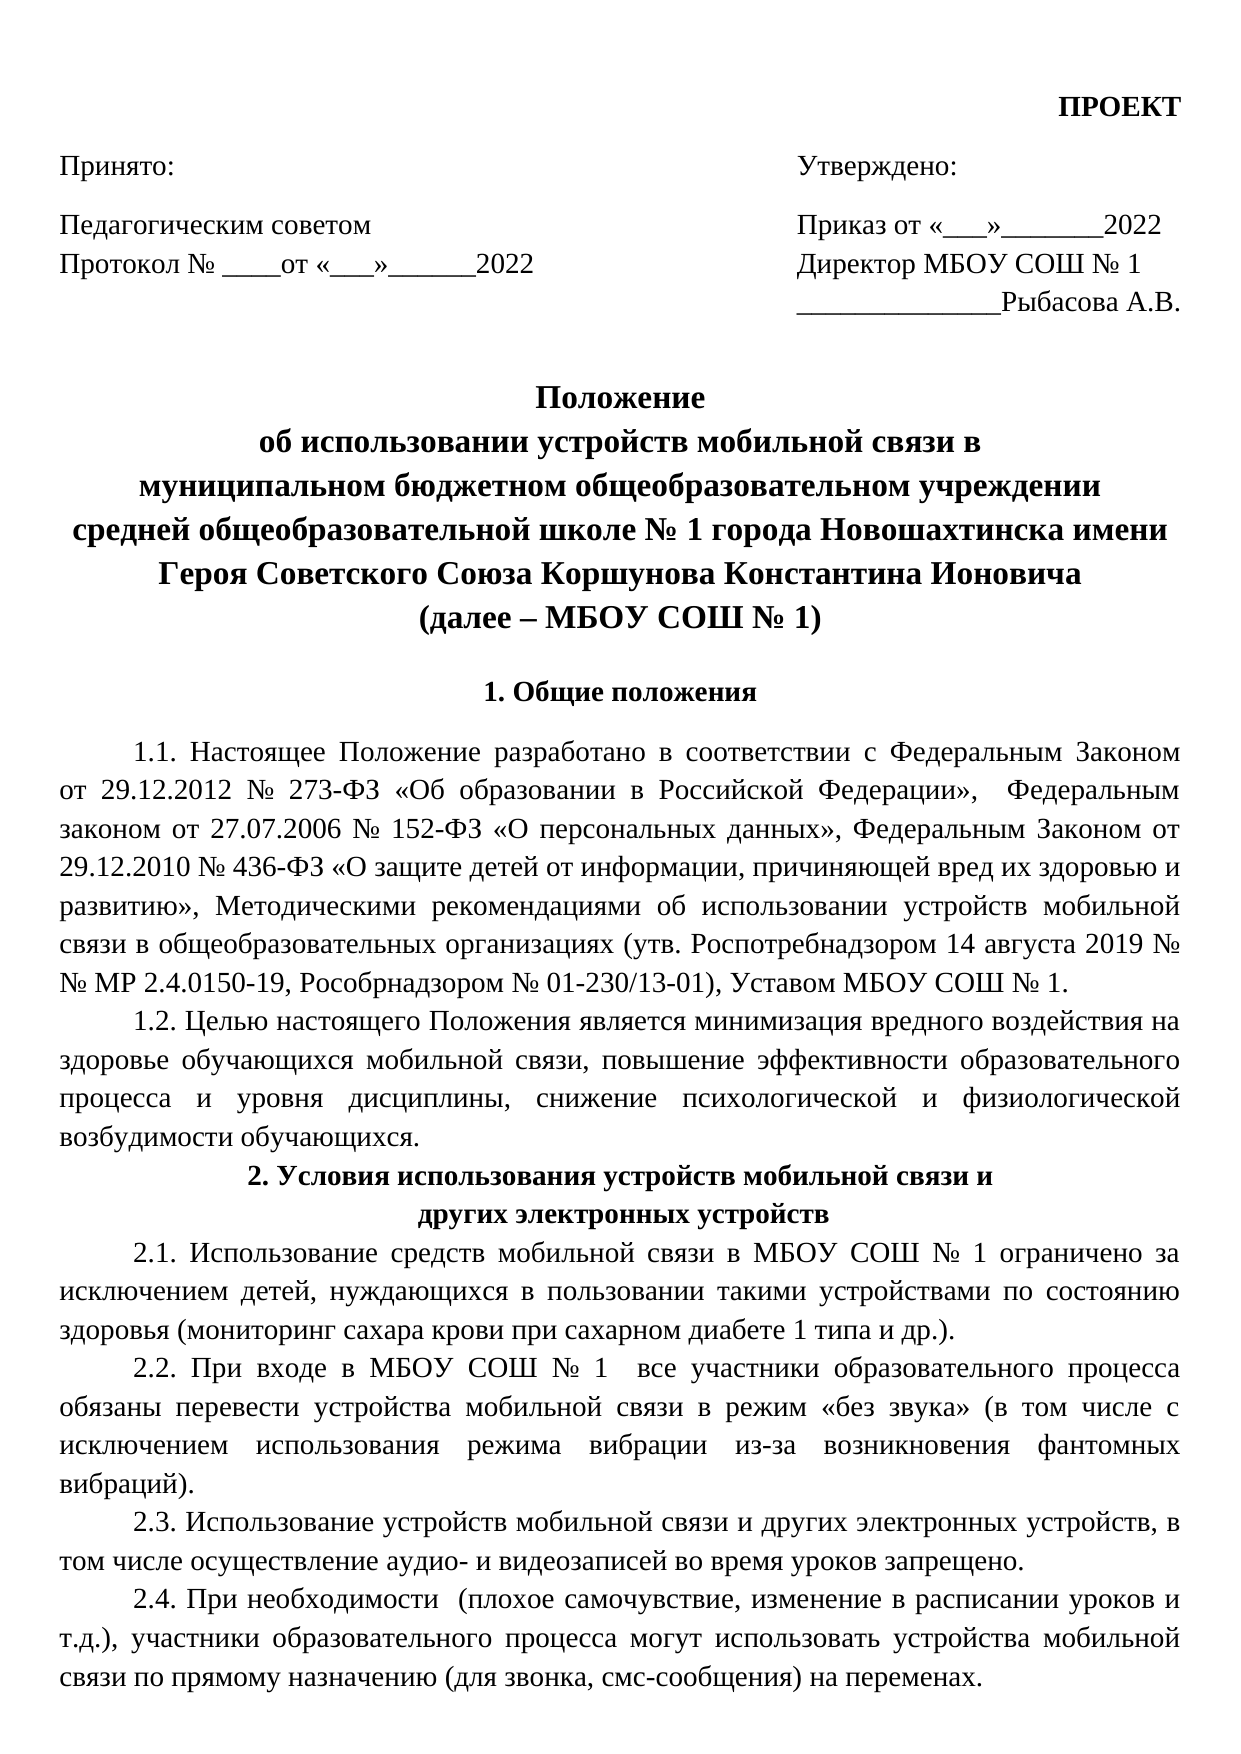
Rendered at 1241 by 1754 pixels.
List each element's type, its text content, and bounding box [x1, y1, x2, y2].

text 2.2. При входе в МБОУ СОШ № 1 все участники образовательного процесса обязаны перевести устройства мобильной связи в режим «без звука» (в том числе с исключением использования режима вибрации из-за возникновения фантомных вибраций). [59, 1350, 1181, 1499]
text 2.3. Использование устройств мобильной связи и других электронных устройств, в том числе осуществление аудио- и видеозаписей во время уроков запрещено. [59, 1504, 1181, 1577]
text Принято: Утверждено: [59, 148, 1181, 182]
text об использовании устройств мобильной связи в [59, 421, 1181, 459]
text Педагогическим советом Приказ от «___»_______2022 [59, 207, 1181, 241]
text 1. Общие положения [59, 674, 1181, 708]
text Протокол № ____от «___»______2022 Директор МБОУ СОШ № 1 [59, 246, 1181, 279]
text муниципальном бюджетном общеобразовательном учреждении [59, 465, 1181, 503]
text (далее – МБОУ СОШ № 1) [59, 597, 1181, 636]
text других электронных устройств [59, 1196, 1181, 1230]
text 2.1. Использование средств мобильной связи в МБОУ СОШ № 1 ограничено за исключением детей, нуждающихся в пользовании такими устройствами по состоянию здоровья (мониторинг сахара крови при сахарном диабете 1 типа и др.). [59, 1235, 1181, 1345]
text ______________Рыбасова А.В. [59, 284, 1181, 318]
text средней общеобразовательной школе № 1 города Новошахтинска имени Героя Советского Союза Коршунова Константина Ионовича [59, 509, 1181, 591]
text 1.2. Целью настоящего Положения является минимизация вредного воздействия на здоровье обучающихся мобильной связи, повышение эффективности образовательного процесса и уровня дисциплины, снижение психологической и физиологической возбудимости обучающихся. [59, 1003, 1181, 1153]
text 2. Условия использования устройств мобильной связи и [59, 1158, 1181, 1191]
text Положение [59, 377, 1181, 415]
text ПРОЕКТ [59, 89, 1181, 122]
text 2.4. При необходимости (плохое самочувствие, изменение в расписании уроков и т.д.), участники образовательного процесса могут использовать устройства мобильной связи по прямому назначению (для звонка, смс-сообщения) на переменах. [59, 1582, 1181, 1692]
text 1.1. Настоящее Положение разработано в соответствии с Федеральным Законом от 29.12.2012 № 273-ФЗ «Об образовании в Российской Федерации», Федеральным законом от 27.07.2006 № 152-ФЗ «О персональных данных», Федеральным Законом от 29.12.2010 № 436-ФЗ «О защите детей от информации, причиняющей вред их здоровью и развитию», Методическими рекомендациями об использовании устройств мобильной связи в общеобразовательных организациях (утв. Роспотребнадзором 14 августа 2019 №№ МР 2.4.0150-19, Рособрнадзором № 01-230/13-01), Уставом МБОУ СОШ № 1. [59, 734, 1181, 998]
